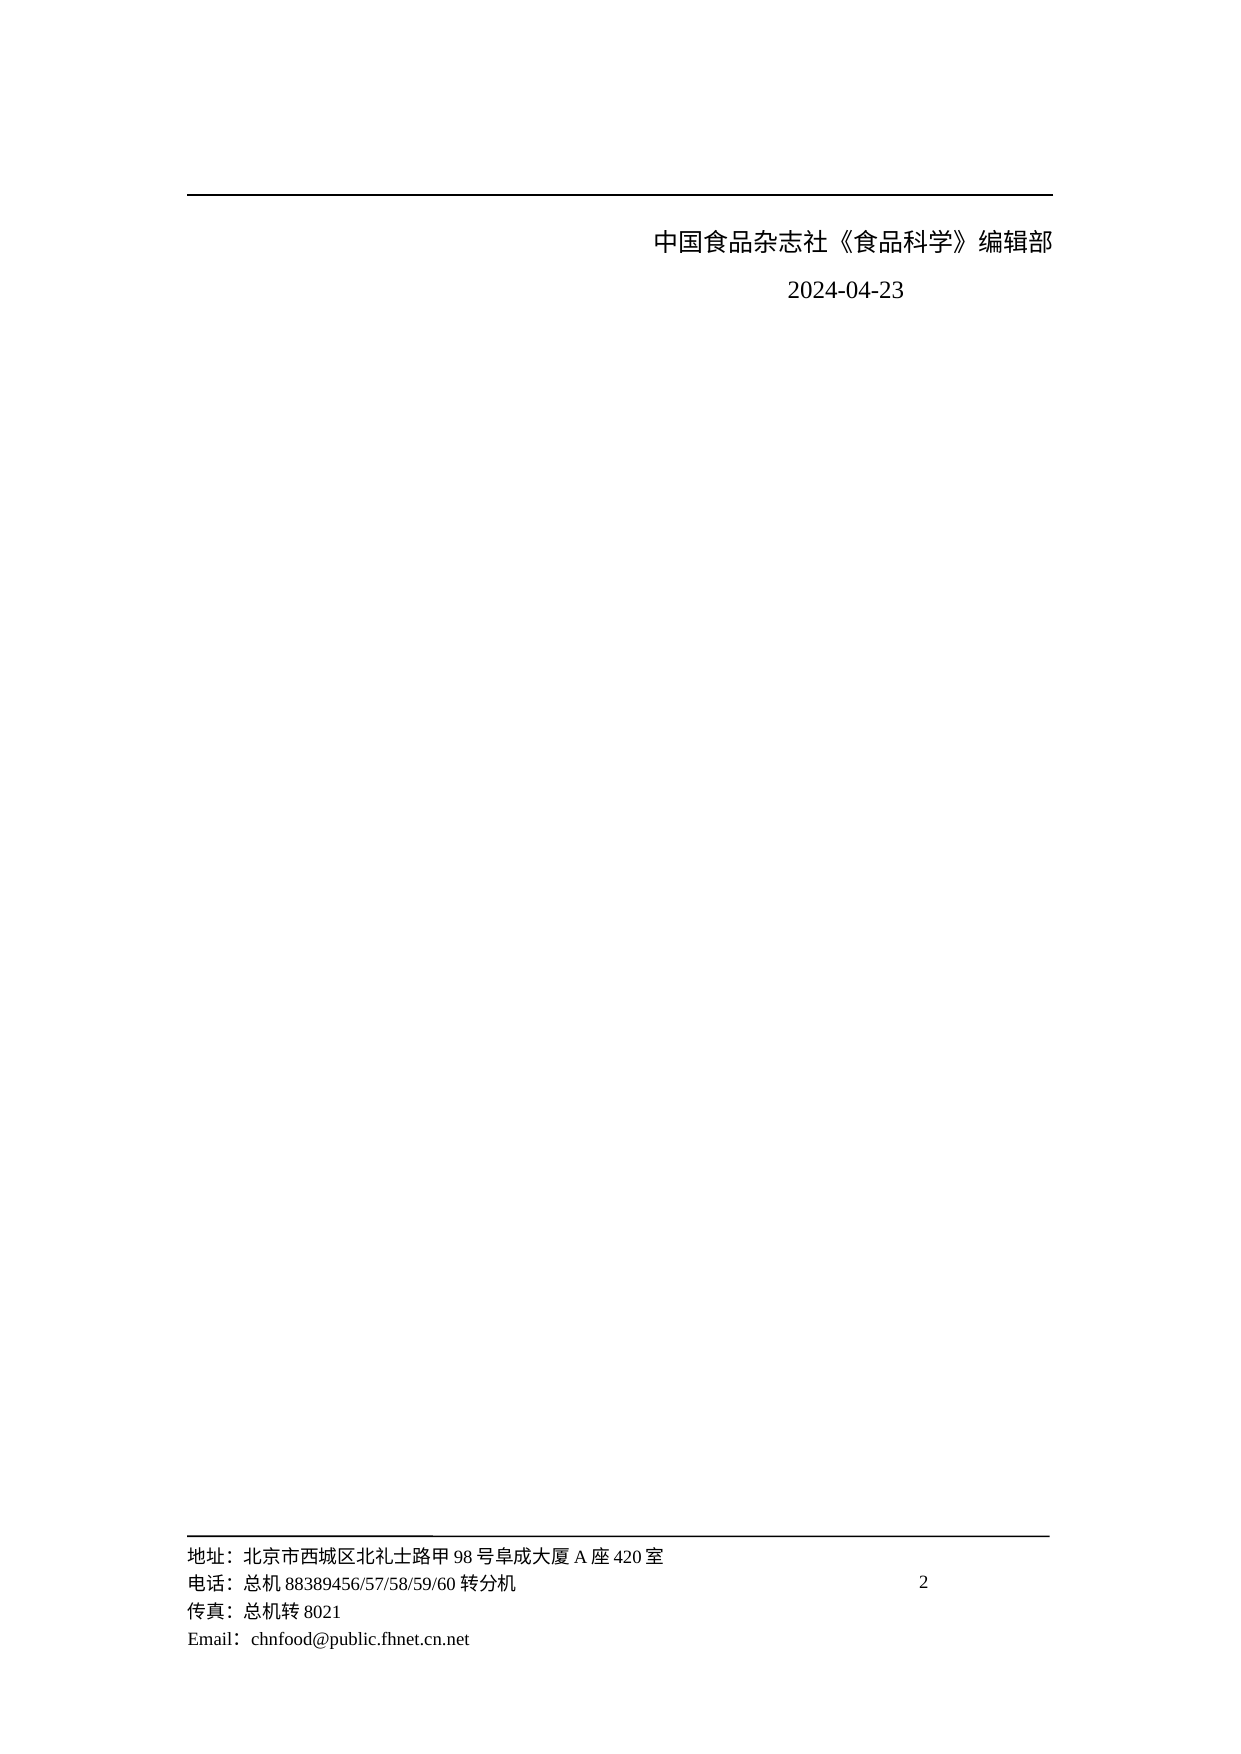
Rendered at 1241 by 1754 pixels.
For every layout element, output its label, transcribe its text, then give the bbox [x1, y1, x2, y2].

text 2024-04-23 [187, 273, 1053, 305]
text 中国食品杂志社《食品科学》编辑部 [187, 208, 1053, 273]
